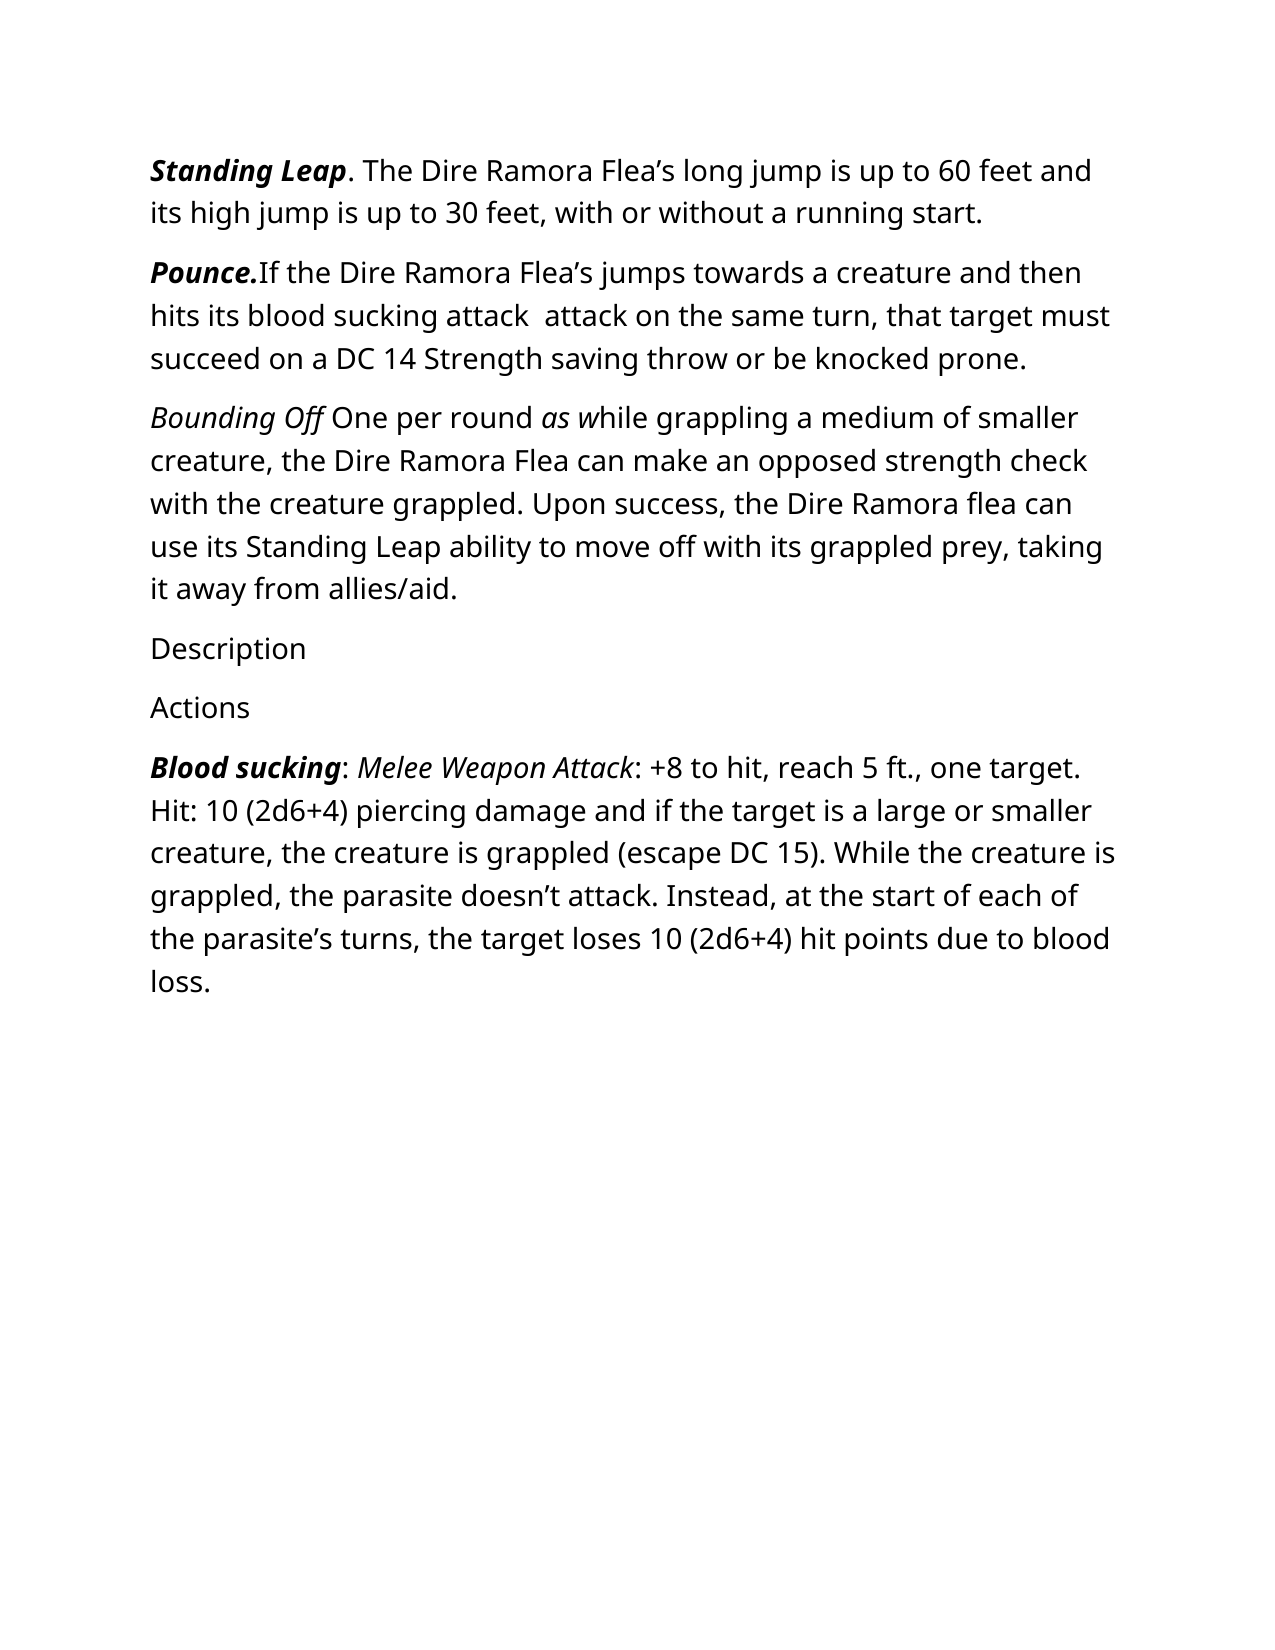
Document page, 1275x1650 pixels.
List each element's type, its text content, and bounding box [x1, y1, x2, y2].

text Pounce.If the Dire Ramora Flea’s jumps towards a creature and then hits its blood sucking attack attack on the same turn, that target must succeed on a DC 14 Strength saving throw or be knocked prone. [150, 252, 1125, 378]
text Bounding Off One per round as while grappling a medium of smaller creature, the Dire Ramora Flea can make an opposed strength check with the creature grappled. Upon success, the Dire Ramora flea can use its Standing Leap ability to move off with its grappled prey, taking it away from allies/aid. [150, 397, 1125, 608]
text Standing Leap. The Dire Ramora Flea’s long jump is up to 60 feet and its high jump is up to 30 feet, with or without a running start. [150, 150, 1125, 232]
text Description [150, 628, 1125, 668]
text Blood sucking: Melee Weapon Attack: +8 to hit, reach 5 ft., one target. Hit: 10 (2d6+4) piercing damage and if the target is a large or smaller creature, the creature is grappled (escape DC 15). While the creature is grappled, the parasite doesn’t attack. Instead, at the start of each of the parasite’s turns, the target loses 10 (2d6+4) hit points due to blood loss. [150, 747, 1125, 1001]
text Actions [150, 688, 1125, 727]
